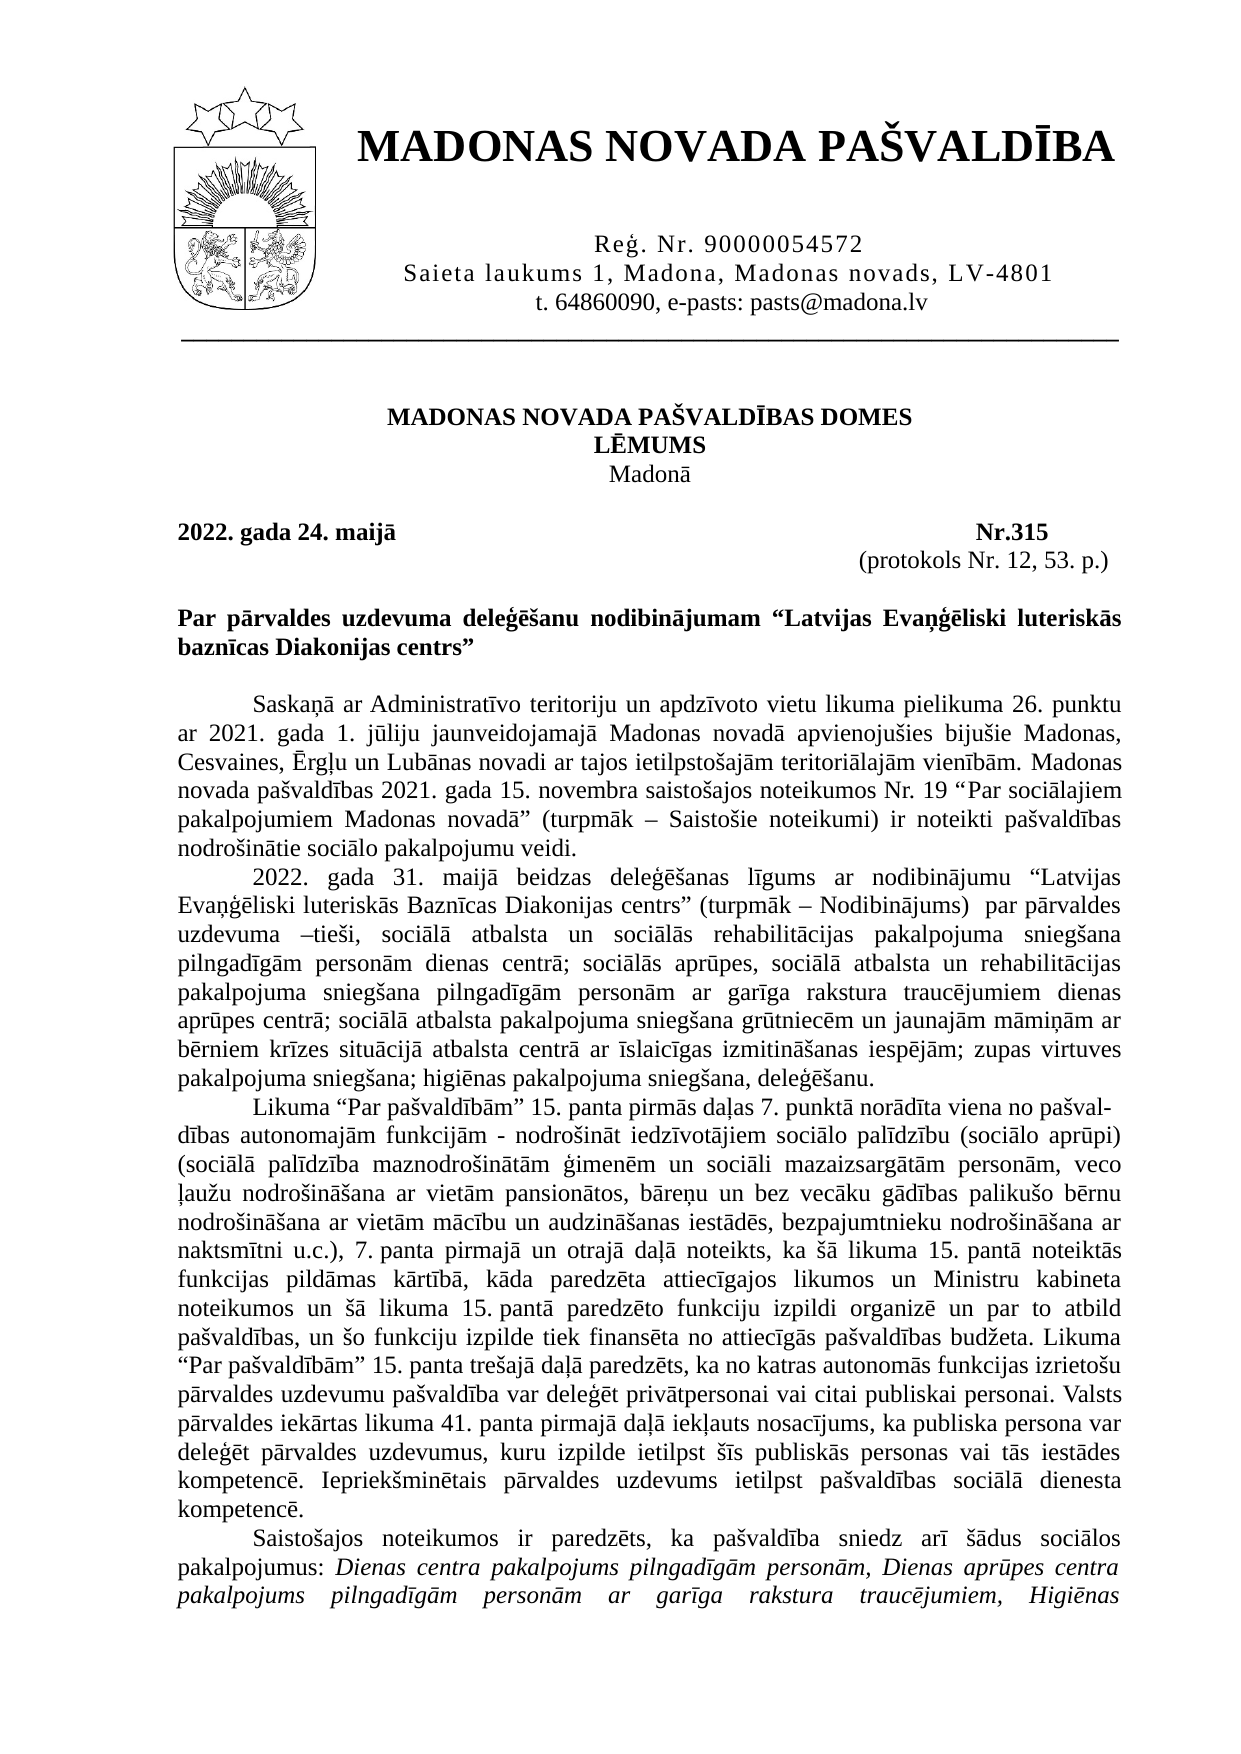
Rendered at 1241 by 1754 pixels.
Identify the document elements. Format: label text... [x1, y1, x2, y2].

text Par pārvaldes uzdevuma deleģēšanu nodibinājumam “Latvijas Evaņģēliski luteriskās baznīcas Diakonijas centrs” [177, 603, 1122, 661]
text Saskaņā ar Administratīvo teritoriju un apdzīvoto vietu likuma pielikuma 26. punktu ar 2021. gada 1. jūliju jaunveidojamajā Madonas novadā apvienojušies bijušie Madonas, Cesvaines, Ērgļu un Lubānas novadi ar tajos ietilpstošajām teritoriālajām vienībām. Madonas novada pašvaldības 2021. gada 15. novembra saistošajos noteikumos Nr. 19 “Par sociālajiem pakalpojumiem Madonas novadā” (turpmāk – Saistošie noteikumi) ir noteikti pašvaldības nodrošinātie sociālo pakalpojumu veidi. [177, 689, 1122, 862]
text LĒMUMS [177, 431, 1122, 459]
text MADONAS NOVADA PAŠVALDĪBAS DOMES [177, 402, 1122, 431]
text Saieta laukums 1, Madona, Madonas novads, LV-4801 [316, 258, 1122, 287]
text dības autonomajām funkcijām - nodrošināt iedzīvotājiem sociālo palīdzību (sociālo aprūpi) (sociālā palīdzība maznodrošinātām ģimenēm un sociāli mazaizsargātām personām, veco ļaužu nodrošināšana ar vietām pansionātos, bāreņu un bez vecāku gādības palikušo bērnu nodrošināšana ar vietām mācību un audzināšanas iestādēs, bezpajumtnieku nodrošināšana ar naktsmītni u.c.), 7. panta pirmajā un otrajā daļā noteikts, ka šā likuma 15. pantā noteiktās funkcijas pildāmas kārtībā, kāda paredzēta attiecīgajos likumos un Ministru kabineta noteikumos un šā likuma 15. pantā paredzēto funkciju izpildi organizē un par to atbild pašvaldības, un šo funkciju izpilde tiek finansēta no attiecīgās pašvaldības budžeta. Likuma “Par pašvaldībām” 15. panta trešajā daļā paredzēts, ka no katras autonomās funkcijas izrietošu pārvaldes uzdevumu pašvaldība var deleģēt privātpersonai vai citai publiskai personai. Valsts pārvaldes iekārtas likuma 41. panta pirmajā daļā iekļauts nosacījums, ka publiska persona var deleģēt pārvaldes uzdevumus, kuru izpilde ietilpst šīs publiskās personas vai tās iestādes kompetencē. Iepriekšminētais pārvaldes uzdevums ietilpst pašvaldības sociālā dienesta kompetencē. [177, 1121, 1122, 1523]
text Madonā [177, 459, 1122, 488]
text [177, 1523, 1122, 1609]
text t. 64860090, e-pasts: pasts@madona.lv [177, 287, 1122, 316]
text 2022. gada 24. maijā Nr.315 (protokols Nr. 12, 53. p.) [177, 517, 1122, 574]
text Likuma “Par pašvaldībām” 15. panta pirmās daļas 7. punktā norādīta viena no pašval- [177, 1092, 1122, 1121]
text ___________________________________________________________________________ [177, 316, 1122, 344]
text Reģ. Nr. 90000054572 [316, 229, 1122, 258]
text 2022. gada 31. maijā beidzas deleģēšanas līgums ar nodibinājumu “Latvijas Evaņģēliski luteriskās Baznīcas Diakonijas centrs” (turpmāk – Nodibinājums) par pārvaldes uzdevuma –tieši, sociālā atbalsta un sociālās rehabilitācijas pakalpojuma sniegšana pilngadīgām personām dienas centrā; sociālās aprūpes, sociālā atbalsta un rehabilitācijas pakalpojuma sniegšana pilngadīgām personām ar garīga rakstura traucējumiem dienas aprūpes centrā; sociālā atbalsta pakalpojuma sniegšana grūtniecēm un jaunajām māmiņām ar bērniem krīzes situācijā atbalsta centrā ar īslaicīgas izmitināšanas iespējām; zupas virtuves pakalpojuma sniegšana; higiēnas pakalpojuma sniegšana, deleģēšanu. [177, 862, 1122, 1092]
picture [173, 86, 316, 310]
text MADONAS NOVADA PAŠVALDĪBA [316, 118, 1122, 171]
